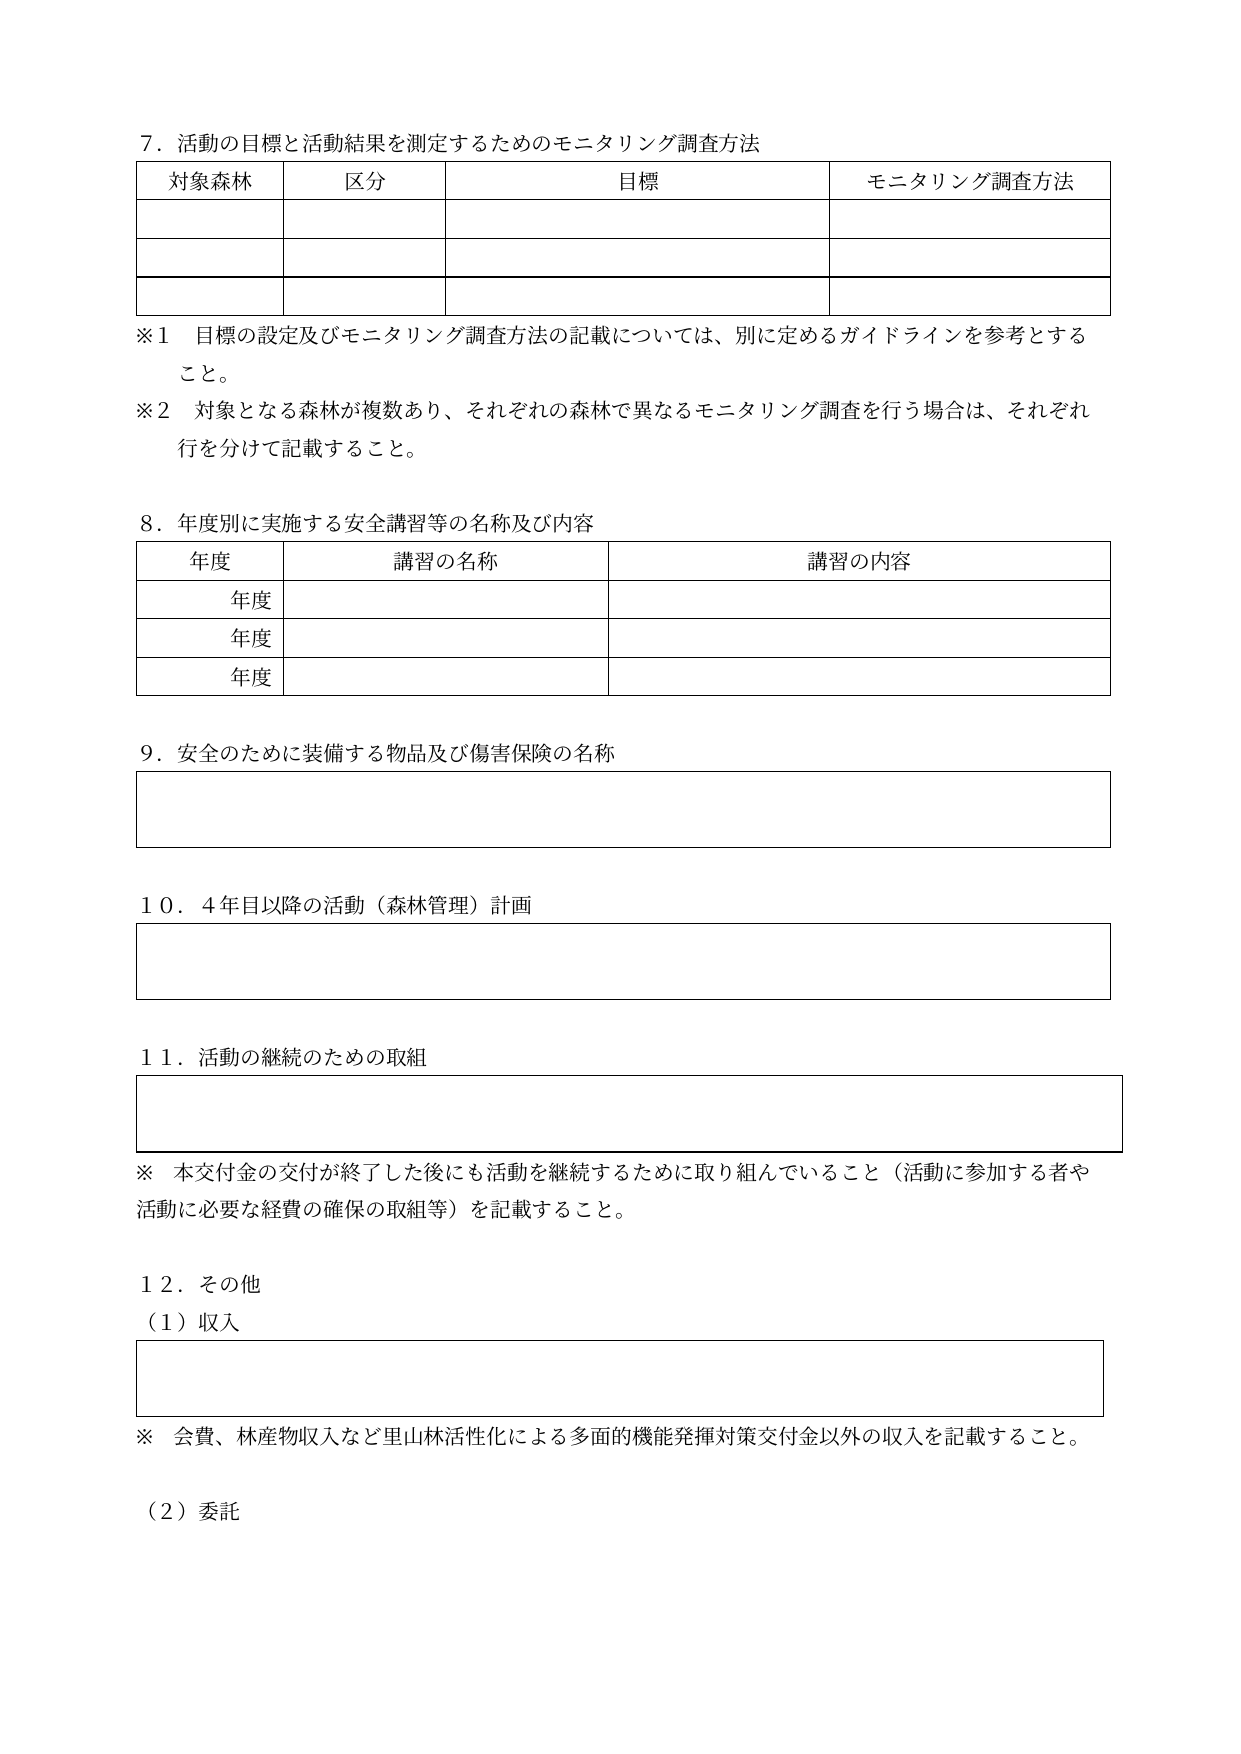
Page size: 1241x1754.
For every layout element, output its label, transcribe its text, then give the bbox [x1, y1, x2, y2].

text ※２ 対象となる森林が複数あり、それぞれの森林で異なるモニタリング調査を行う場合は、それぞれ行を分けて記載すること。 [136, 391, 1104, 466]
text ※１ 目標の設定及びモニタリング調査方法の記載については、別に定めるガイドラインを参考とすること。 [136, 316, 1104, 391]
table_cell [137, 239, 283, 276]
table_cell [830, 200, 1110, 238]
table_header 講習の内容 [609, 542, 1110, 579]
table_header モニタリング調査方法 [830, 162, 1110, 199]
text ７．活動の目標と活動結果を測定するためのモニタリング調査方法 [136, 123, 1104, 161]
table_cell [609, 581, 1110, 618]
table_cell [446, 239, 829, 276]
text （１）収入 [136, 1302, 1104, 1340]
table_header 目標 [446, 162, 829, 199]
table_cell [609, 658, 1110, 695]
table_cell 年度 [137, 619, 283, 657]
table_cell [137, 200, 283, 238]
table_header [137, 772, 1110, 847]
table_header [137, 1076, 1122, 1151]
table_header 講習の名称 [284, 542, 608, 579]
text １０．４年目以降の活動（森林管理）計画 [136, 886, 1104, 923]
table_cell [137, 278, 283, 315]
table_cell [446, 200, 829, 238]
table_header 対象森林 [137, 162, 283, 199]
table_cell [609, 619, 1110, 657]
table_header 区分 [284, 162, 445, 199]
table_cell [284, 200, 445, 238]
text ９．安全のために装備する物品及び傷害保険の名称 [136, 734, 1104, 771]
table_cell [284, 239, 445, 276]
table_cell [284, 581, 608, 618]
text （２）委託 [136, 1492, 1104, 1529]
table_header [137, 924, 1110, 999]
table_header 年度 [137, 542, 283, 579]
table_cell [446, 278, 829, 315]
table_cell 年度 [137, 658, 283, 695]
text ８．年度別に実施する安全講習等の名称及び内容 [136, 503, 1104, 541]
table_cell [284, 278, 445, 315]
table_cell [284, 658, 608, 695]
table_cell [830, 278, 1110, 315]
table_cell 年度 [137, 581, 283, 618]
text １１．活動の継続のための取組 [136, 1038, 1104, 1075]
table_cell [284, 619, 608, 657]
text ※ 本交付金の交付が終了した後にも活動を継続するために取り組んでいること（活動に参加する者や活動に必要な経費の確保の取組等）を記載すること。 [136, 1153, 1104, 1227]
text ※ 会費、林産物収入など里山林活性化による多面的機能発揮対策交付金以外の収入を記載すること。 [136, 1417, 1104, 1454]
text １２．その他 [136, 1265, 1104, 1302]
table_header [137, 1341, 1103, 1416]
table_cell [830, 239, 1110, 276]
